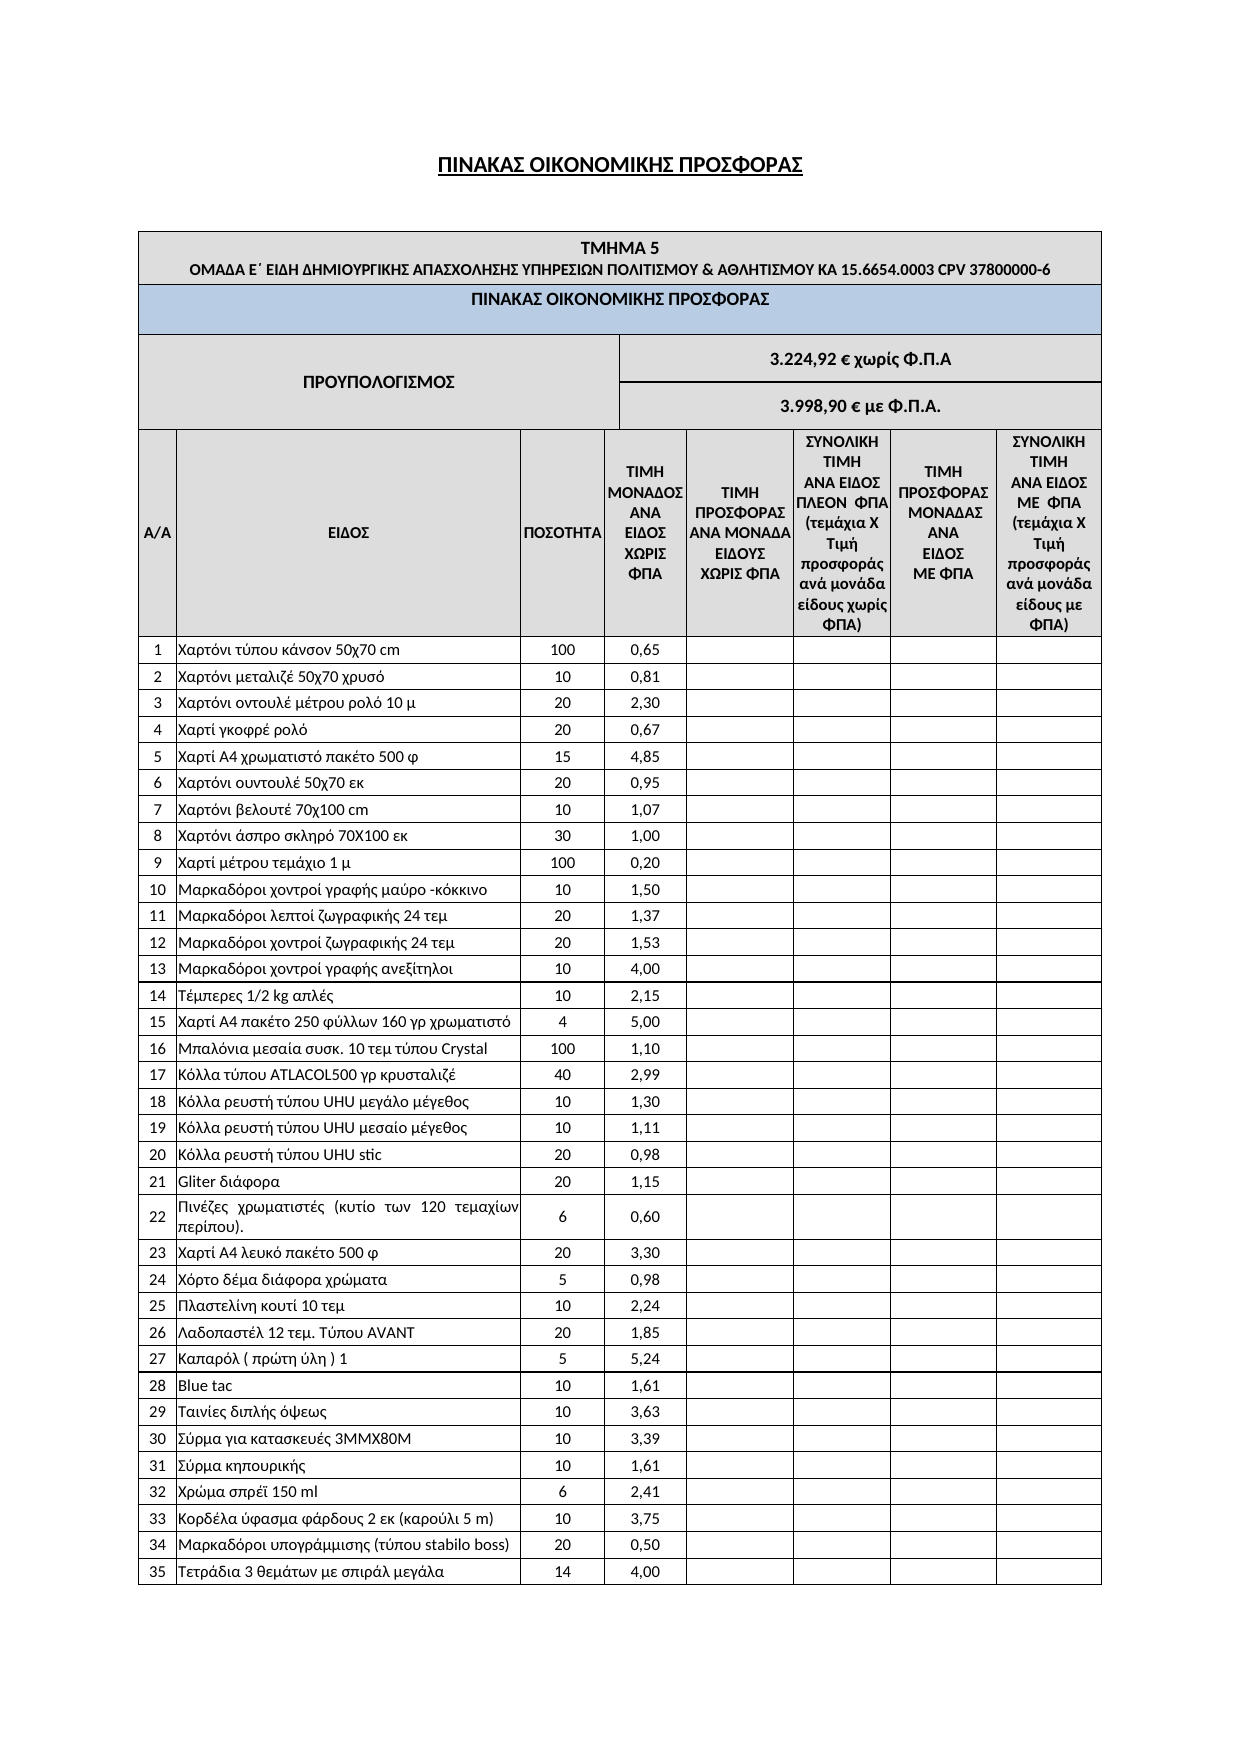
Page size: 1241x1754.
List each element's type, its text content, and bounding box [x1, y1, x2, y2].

table_cell [891, 929, 996, 955]
table_cell [794, 876, 890, 902]
table_cell 20 [521, 690, 604, 716]
table_cell Χαρτί Α4 λευκό πακέτο 500 φ [177, 1240, 520, 1265]
table_cell [891, 1036, 996, 1061]
table_cell 14 [139, 983, 176, 1008]
table_cell [891, 1115, 996, 1141]
table_cell ΣΥΝΟΛΙΚΗ ΤΙΜΗ ΑΝΑ ΕΙΔΟΣ ΜΕ ΦΠΑ (τεμάχια Χ Τιμή προσφοράς ανά μονάδα είδους με ΦΠΑ) [997, 430, 1101, 636]
table_cell 0,98 [605, 1142, 686, 1167]
table_cell [891, 1293, 996, 1318]
table_cell Χαρτί Α4 πακέτο 250 φύλλων 160 γρ χρωματιστό [177, 1009, 520, 1034]
table_cell 1 [139, 637, 176, 663]
table_cell Σύρμα κηπουρικής [177, 1452, 520, 1478]
table_cell Ταινίες διπλής όψεως [177, 1399, 520, 1424]
table_cell 4 [139, 717, 176, 742]
table_cell [891, 1168, 996, 1194]
table_cell [794, 717, 890, 742]
table_cell 3.224,92 € χωρίς Φ.Π.Α [620, 335, 1101, 381]
table_cell Πινέζες χρωματιστές (κυτίο των 120 τεμαχίων περίπου). [177, 1195, 520, 1239]
table_cell [687, 1036, 793, 1061]
table_cell 12 [139, 929, 176, 955]
table_cell [891, 1195, 996, 1239]
table_cell 10 [521, 1293, 604, 1318]
table_cell ΣΥΝΟΛΙΚΗ ΤΙΜΗ ΑΝΑ ΕΙΔΟΣ ΠΛΕΟΝ ΦΠΑ (τεμάχια Χ Τιμή προσφοράς ανά μονάδα είδους χωρίς ΦΠΑ) [794, 430, 890, 636]
table_cell [687, 664, 793, 689]
table_cell [687, 717, 793, 742]
table_cell ΤΙΜΗ ΠΡΟΣΦΟΡΑΣ ΑΝΑ ΜΟΝΑΔΑ ΕΙΔΟΥΣ ΧΩΡΙΣ ΦΠΑ [687, 430, 793, 636]
table_cell 20 [521, 903, 604, 928]
table_cell 1,30 [605, 1089, 686, 1114]
table_cell [997, 743, 1101, 769]
table_cell 3.998,90 € με Φ.Π.Α. [620, 383, 1101, 429]
table_cell 19 [139, 1115, 176, 1141]
table_cell 1,37 [605, 903, 686, 928]
table_cell 5,24 [605, 1346, 686, 1371]
table_cell 22 [139, 1195, 176, 1239]
table_cell 20 [521, 717, 604, 742]
table_cell [794, 1505, 890, 1531]
table_cell 34 [139, 1532, 176, 1557]
table_cell [891, 690, 996, 716]
table_cell [997, 1009, 1101, 1034]
table_cell 5 [521, 1346, 604, 1371]
table_cell [794, 1426, 890, 1451]
table_cell 2,41 [605, 1479, 686, 1504]
table_cell [687, 1532, 793, 1557]
text ΠΙΝΑΚΑΣ ΟΙΚΟΝΟΜΙΚΗΣ ΠΡΟΣΦΟΡΑΣ [187, 150, 1053, 178]
table_cell [687, 796, 793, 822]
table_cell Gliter διάφορα [177, 1168, 520, 1194]
table_cell [794, 637, 890, 663]
table_cell 14 [521, 1559, 604, 1584]
table_cell [687, 903, 793, 928]
table_cell Κόλλα ρευστή τύπου UHU μεγάλο μέγεθος [177, 1089, 520, 1114]
table_cell [997, 983, 1101, 1008]
table_cell 6 [139, 770, 176, 795]
table_cell Μαρκαδόροι χοντροί γραφής ανεξίτηλοι [177, 956, 520, 981]
table_cell [891, 1142, 996, 1167]
table_cell Μπαλόνια μεσαία συσκ. 10 τεμ τύπου Crystal [177, 1036, 520, 1061]
table_cell [794, 1346, 890, 1371]
table_cell [687, 1426, 793, 1451]
table_cell 0,67 [605, 717, 686, 742]
table_cell 32 [139, 1479, 176, 1504]
table_cell Κόλλα τύπου ATLACOL500 γρ κρυσταλιζέ [177, 1062, 520, 1088]
table_cell [687, 1452, 793, 1478]
table_cell [794, 796, 890, 822]
table_cell [687, 1346, 793, 1371]
table_cell 16 [139, 1036, 176, 1061]
table_cell [997, 1479, 1101, 1504]
table_cell ΤΙΜΗ ΜΟΝΑΔΟΣ ΑΝΑ ΕΙΔΟΣ ΧΩΡΙΣ ΦΠΑ [605, 430, 686, 636]
table_cell Κορδέλα ύφασμα φάρδους 2 εκ (καρούλι 5 m) [177, 1505, 520, 1531]
table_cell 10 [521, 983, 604, 1008]
table_cell 10 [521, 1426, 604, 1451]
table_cell Χαρτί μέτρου τεμάχιο 1 μ [177, 850, 520, 875]
table_cell 2,24 [605, 1293, 686, 1318]
table_cell [891, 876, 996, 902]
table_cell [794, 1452, 890, 1478]
table_cell [891, 850, 996, 875]
table_cell Μαρκαδόροι λεπτοί ζωγραφικής 24 τεμ [177, 903, 520, 928]
table_cell [687, 1559, 793, 1584]
table_cell [891, 903, 996, 928]
table_cell [687, 1319, 793, 1345]
table_cell 100 [521, 1036, 604, 1061]
table_cell [794, 1373, 890, 1398]
table_cell [794, 983, 890, 1008]
table_cell [794, 1293, 890, 1318]
table_cell 15 [139, 1009, 176, 1034]
table_cell [997, 1195, 1101, 1239]
table_cell 0,98 [605, 1266, 686, 1292]
table_cell [687, 1195, 793, 1239]
table_cell [794, 1009, 890, 1034]
table_cell 3,75 [605, 1505, 686, 1531]
table_cell 4 [521, 1009, 604, 1034]
table_cell [997, 1293, 1101, 1318]
table_cell [687, 1293, 793, 1318]
table_cell Χαρτόνι άσπρο σκληρό 70Χ100 εκ [177, 823, 520, 848]
table_cell 10 [521, 1399, 604, 1424]
table_cell [794, 929, 890, 955]
table_cell [891, 1373, 996, 1398]
table_cell 20 [139, 1142, 176, 1167]
table_cell [687, 1240, 793, 1265]
table_cell [891, 1346, 996, 1371]
table_cell Χαρτόνι τύπου κάνσον 50χ70 cm [177, 637, 520, 663]
table_cell [891, 1532, 996, 1557]
table_cell [891, 1559, 996, 1584]
table_cell [891, 717, 996, 742]
table_cell 3,30 [605, 1240, 686, 1265]
table_cell Μαρκαδόροι υπογράμμισης (τύπου stabilo boss) [177, 1532, 520, 1557]
table_cell 20 [521, 1142, 604, 1167]
table_cell [794, 664, 890, 689]
table_cell [794, 1559, 890, 1584]
table_cell 1,11 [605, 1115, 686, 1141]
table_cell 20 [521, 1319, 604, 1345]
table_cell 3,63 [605, 1399, 686, 1424]
table_cell ΤΙΜΗ ΠΡΟΣΦΟΡΑΣ ΜΟΝΑΔΑΣ ΑΝΑ ΕΙΔΟΣ ΜΕ ΦΠΑ [891, 430, 996, 636]
table_cell ΠΡΟΥΠΟΛΟΓΙΣΜΟΣ [139, 335, 619, 429]
table_cell [997, 1452, 1101, 1478]
table_cell 10 [521, 796, 604, 822]
table_cell [687, 1142, 793, 1167]
table_cell [794, 1062, 890, 1088]
table_cell [997, 1168, 1101, 1194]
table_header ΤΜΗΜΑ 5 ΟΜΑΔΑ Ε΄ ΕΙΔΗ ΔΗΜΙΟΥΡΓΙΚΗΣ ΑΠΑΣΧΟΛΗΣΗΣ ΥΠΗΡΕΣΙΩΝ ΠΟΛΙΤΙΣΜΟΥ & ΑΘΛΗΤΙΣΜΟΥ ΚΑ 15.6654.0003 CPV 37800000-6 [139, 232, 1101, 284]
table_cell [891, 796, 996, 822]
table_cell [997, 1399, 1101, 1424]
table_cell [794, 690, 890, 716]
table_cell 10 [521, 1373, 604, 1398]
table_cell 30 [521, 823, 604, 848]
table_cell 100 [521, 637, 604, 663]
table_cell [891, 1009, 996, 1034]
table_cell 6 [521, 1479, 604, 1504]
table_cell 23 [139, 1240, 176, 1265]
table_cell [687, 1009, 793, 1034]
table_cell [891, 983, 996, 1008]
table_cell 2 [139, 664, 176, 689]
table_cell [687, 770, 793, 795]
table_cell [794, 1266, 890, 1292]
table_cell [687, 1505, 793, 1531]
table_cell [997, 1373, 1101, 1398]
table_cell [997, 929, 1101, 955]
table_cell 31 [139, 1452, 176, 1478]
table_cell Σύρμα για κατασκευές 3MMX80M [177, 1426, 520, 1451]
table_cell [997, 1089, 1101, 1114]
table_cell 1,61 [605, 1373, 686, 1398]
table_cell [891, 1479, 996, 1504]
table_cell 5 [139, 743, 176, 769]
table_cell Χαρτόνι βελουτέ 70χ100 cm [177, 796, 520, 822]
table_cell 1,00 [605, 823, 686, 848]
table_cell 3,39 [605, 1426, 686, 1451]
table_cell [794, 1195, 890, 1239]
table_cell Blue tac [177, 1373, 520, 1398]
table_cell 20 [521, 929, 604, 955]
table_cell 4,85 [605, 743, 686, 769]
table_cell 26 [139, 1319, 176, 1345]
table_cell 20 [521, 770, 604, 795]
table_cell [997, 1142, 1101, 1167]
table_cell [687, 1373, 793, 1398]
table_cell [997, 1559, 1101, 1584]
table_cell 2,30 [605, 690, 686, 716]
table_cell [891, 1240, 996, 1265]
table_cell [794, 1479, 890, 1504]
table_cell 21 [139, 1168, 176, 1194]
table_cell [997, 850, 1101, 875]
table_cell Χόρτο δέμα διάφορα χρώματα [177, 1266, 520, 1292]
table_cell [997, 770, 1101, 795]
table_cell [794, 1089, 890, 1114]
table_cell [794, 1532, 890, 1557]
table_cell [997, 1240, 1101, 1265]
table_cell 7 [139, 796, 176, 822]
table_cell [794, 956, 890, 981]
table_cell [997, 796, 1101, 822]
table_cell [891, 1319, 996, 1345]
table_cell [687, 1115, 793, 1141]
table_cell [794, 1240, 890, 1265]
table_cell 29 [139, 1399, 176, 1424]
table_cell [687, 929, 793, 955]
table_cell [891, 1452, 996, 1478]
table_cell 33 [139, 1505, 176, 1531]
table_cell [794, 1168, 890, 1194]
table_cell 20 [521, 1240, 604, 1265]
table_cell Χαρτί Α4 χρωματιστό πακέτο 500 φ [177, 743, 520, 769]
table_cell 1,10 [605, 1036, 686, 1061]
table_cell [997, 637, 1101, 663]
table_cell 2,15 [605, 983, 686, 1008]
table_cell Μαρκαδόροι χοντροί γραφής μαύρο -κόκκινο [177, 876, 520, 902]
table_cell 0,20 [605, 850, 686, 875]
table_cell [687, 876, 793, 902]
table_cell 11 [139, 903, 176, 928]
table_cell 15 [521, 743, 604, 769]
table_cell [997, 1346, 1101, 1371]
table_cell 1,85 [605, 1319, 686, 1345]
table_cell 20 [521, 1532, 604, 1557]
table_cell [794, 1319, 890, 1345]
table_cell 5 [521, 1266, 604, 1292]
table_cell 9 [139, 850, 176, 875]
table_cell [794, 1399, 890, 1424]
table_cell 0,81 [605, 664, 686, 689]
table_cell [997, 903, 1101, 928]
table_cell Χαρτί γκοφρέ ρολό [177, 717, 520, 742]
table_cell [997, 1115, 1101, 1141]
table_cell [891, 770, 996, 795]
table_cell [687, 1062, 793, 1088]
table_cell [997, 690, 1101, 716]
table_cell [997, 1062, 1101, 1088]
table_cell 10 [521, 1452, 604, 1478]
table_cell [891, 664, 996, 689]
table_cell 10 [521, 1115, 604, 1141]
table_cell [891, 823, 996, 848]
table_cell Τέμπερες 1/2 kg απλές [177, 983, 520, 1008]
table_cell [891, 1426, 996, 1451]
table_cell 0,95 [605, 770, 686, 795]
table_cell 28 [139, 1373, 176, 1398]
table_cell [687, 1168, 793, 1194]
table_cell [687, 956, 793, 981]
table_cell [997, 1266, 1101, 1292]
table_cell 0,50 [605, 1532, 686, 1557]
table_cell [687, 983, 793, 1008]
table_cell 4,00 [605, 956, 686, 981]
table_cell [891, 1089, 996, 1114]
table_cell [794, 823, 890, 848]
table_cell Λαδοπαστέλ 12 τεμ. Τύπου AVANT [177, 1319, 520, 1345]
table_cell 10 [521, 956, 604, 981]
table_cell [794, 1036, 890, 1061]
table_cell 3 [139, 690, 176, 716]
table_cell [794, 1142, 890, 1167]
table_cell 10 [521, 1089, 604, 1114]
table_cell 30 [139, 1426, 176, 1451]
table_cell [687, 1089, 793, 1114]
table_cell [794, 1115, 890, 1141]
table_cell [891, 1266, 996, 1292]
table_cell ΠΙΝΑΚΑΣ ΟΙΚΟΝΟΜΙΚΗΣ ΠΡΟΣΦΟΡΑΣ [139, 285, 1101, 334]
table_cell 0,60 [605, 1195, 686, 1239]
table_cell [891, 743, 996, 769]
table_cell 24 [139, 1266, 176, 1292]
table_cell 20 [521, 1168, 604, 1194]
table_cell Καπαρόλ ( πρώτη ύλη ) 1 [177, 1346, 520, 1371]
table_cell [687, 1399, 793, 1424]
table_cell 1,53 [605, 929, 686, 955]
table_cell 40 [521, 1062, 604, 1088]
table_cell 18 [139, 1089, 176, 1114]
table_cell [687, 850, 793, 875]
table_cell [891, 956, 996, 981]
table_cell 4,00 [605, 1559, 686, 1584]
table_cell [997, 1319, 1101, 1345]
table_cell 1,07 [605, 796, 686, 822]
table_cell [687, 690, 793, 716]
table_cell [997, 1505, 1101, 1531]
table_cell [997, 823, 1101, 848]
table_cell [997, 956, 1101, 981]
table_cell 10 [521, 876, 604, 902]
table_cell Τετράδια 3 θεμάτων με σπιράλ μεγάλα [177, 1559, 520, 1584]
table_cell 27 [139, 1346, 176, 1371]
table_cell [794, 743, 890, 769]
table_cell 100 [521, 850, 604, 875]
table_cell ΠΟΣΟΤΗΤΑ [521, 430, 604, 636]
table_cell [997, 1426, 1101, 1451]
table_cell [891, 637, 996, 663]
table_cell ΕΙΔΟΣ [177, 430, 520, 636]
table_cell [687, 1266, 793, 1292]
table_cell 6 [521, 1195, 604, 1239]
table_cell 1,15 [605, 1168, 686, 1194]
table_cell 35 [139, 1559, 176, 1584]
table_cell Χαρτόνι μεταλιζέ 50χ70 χρυσό [177, 664, 520, 689]
table_cell Πλαστελίνη κουτί 10 τεμ [177, 1293, 520, 1318]
table_cell 1,61 [605, 1452, 686, 1478]
table_cell Μαρκαδόροι χοντροί ζωγραφικής 24 τεμ [177, 929, 520, 955]
table_cell [997, 1532, 1101, 1557]
table_cell [687, 743, 793, 769]
table_cell 2,99 [605, 1062, 686, 1088]
table_cell 8 [139, 823, 176, 848]
table_cell 10 [521, 664, 604, 689]
table_cell [687, 1479, 793, 1504]
table_cell 10 [139, 876, 176, 902]
table_cell 10 [521, 1505, 604, 1531]
table_cell [891, 1505, 996, 1531]
table_cell [997, 664, 1101, 689]
table_cell 25 [139, 1293, 176, 1318]
table_cell [891, 1399, 996, 1424]
table_cell [687, 637, 793, 663]
table_cell Χαρτόνι ουντουλέ 50χ70 εκ [177, 770, 520, 795]
table_cell Κόλλα ρευστή τύπου UHU stic [177, 1142, 520, 1167]
table_cell Χρώμα σπρέϊ 150 ml [177, 1479, 520, 1504]
table_cell [687, 823, 793, 848]
table_cell Κόλλα ρευστή τύπου UHU μεσαίο μέγεθος [177, 1115, 520, 1141]
table_cell Χαρτόνι οντουλέ μέτρου ρολό 10 μ [177, 690, 520, 716]
table_cell 5,00 [605, 1009, 686, 1034]
table_cell 1,50 [605, 876, 686, 902]
table_cell 0,65 [605, 637, 686, 663]
table_cell [794, 850, 890, 875]
table_cell [794, 903, 890, 928]
table_cell [794, 770, 890, 795]
table_cell Α/Α [139, 430, 176, 636]
table_cell [997, 1036, 1101, 1061]
table_cell 13 [139, 956, 176, 981]
table_cell [997, 876, 1101, 902]
table_cell [891, 1062, 996, 1088]
table_cell [997, 717, 1101, 742]
table_cell 17 [139, 1062, 176, 1088]
